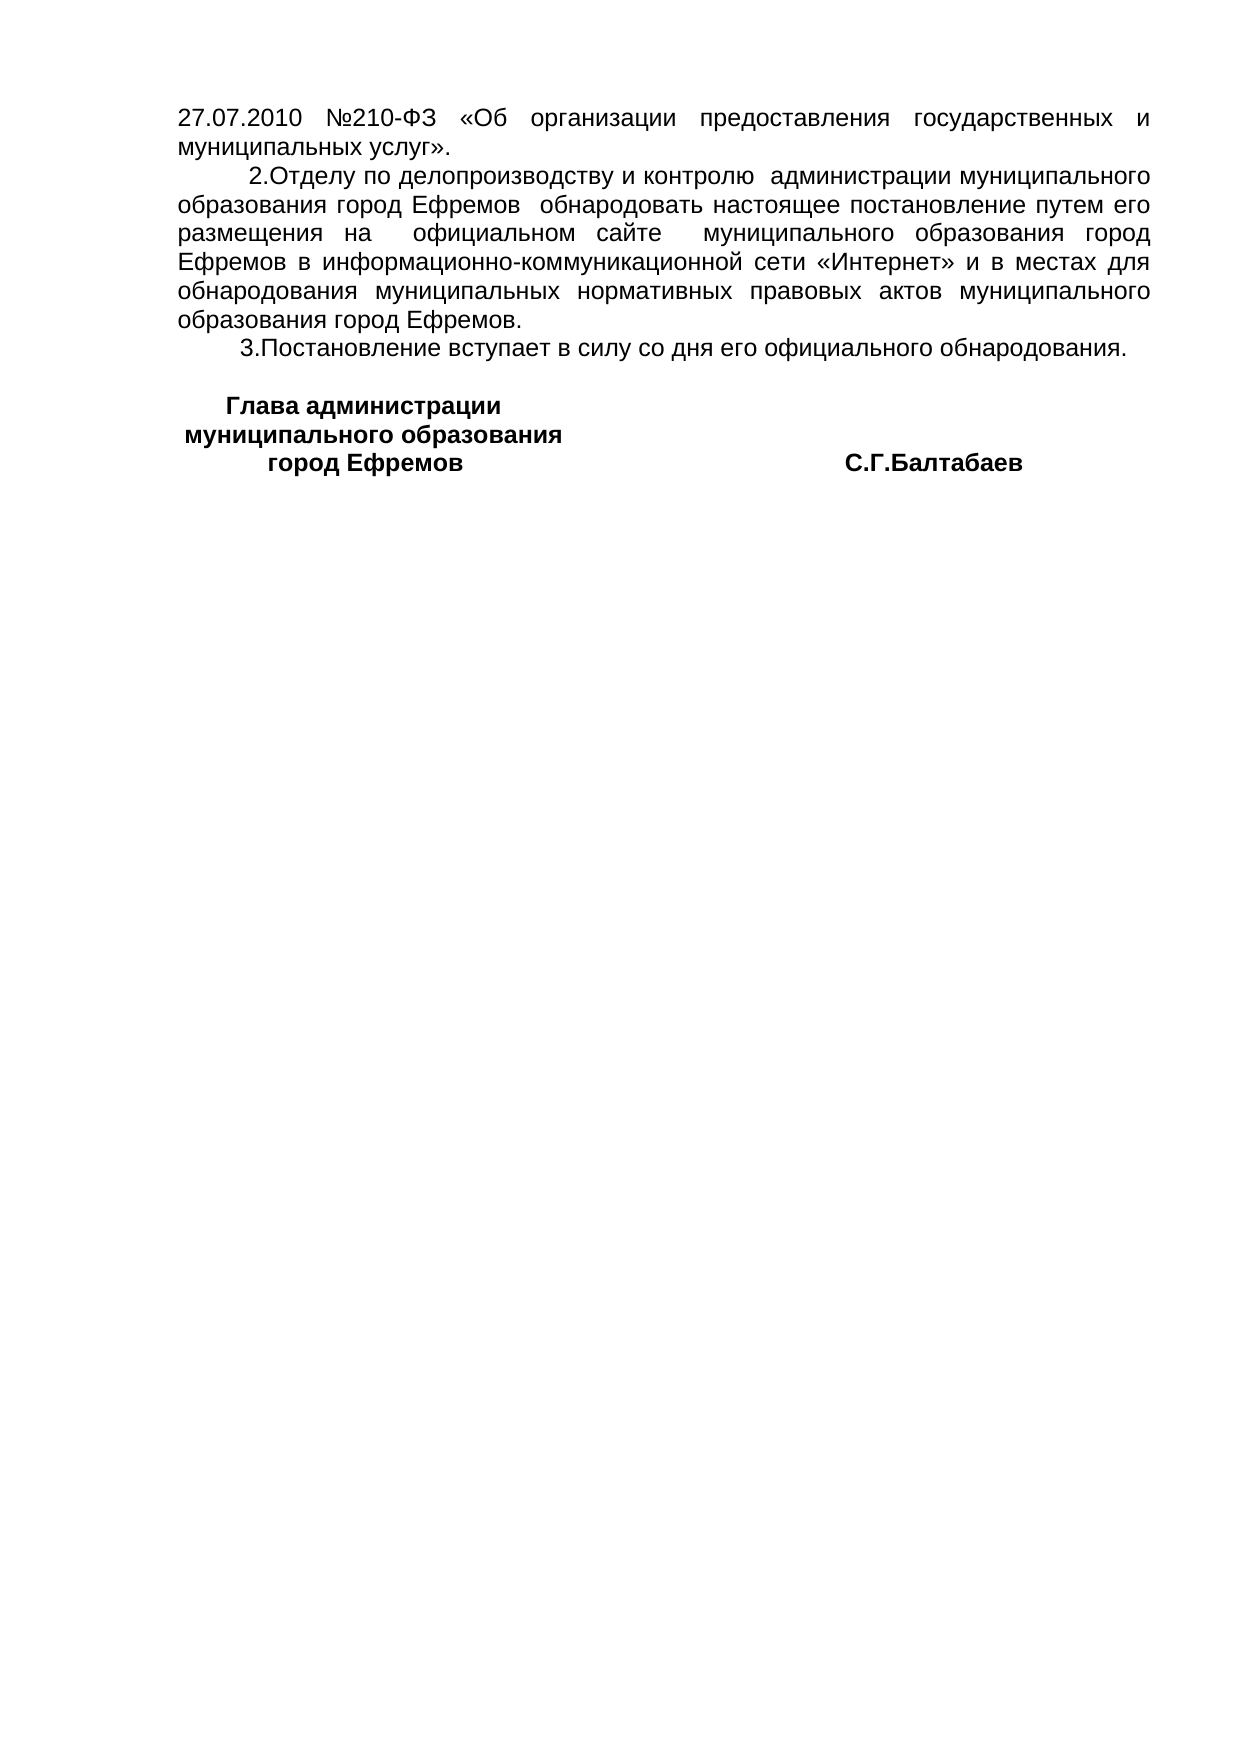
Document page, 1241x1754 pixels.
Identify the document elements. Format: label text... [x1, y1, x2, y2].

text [177, 103, 1152, 161]
text 3.Постановление вступает в силу со дня его официального обнародования. [177, 333, 1152, 362]
text город Ефремов С.Г.Балтабаев [177, 448, 1152, 477]
text Глава администрации [177, 391, 1152, 420]
text муниципального образования [177, 420, 1152, 448]
text 2.Отделу по делопроизводству и контролю администрации муниципального образования город Ефремов обнародовать настоящее постановление путем его размещения на официальном сайте муниципального образования город Ефремов в информационно-коммуникационной сети «Интернет» и в местах для обнародования муниципальных нормативных правовых актов муниципального образования город Ефремов. [177, 161, 1152, 333]
